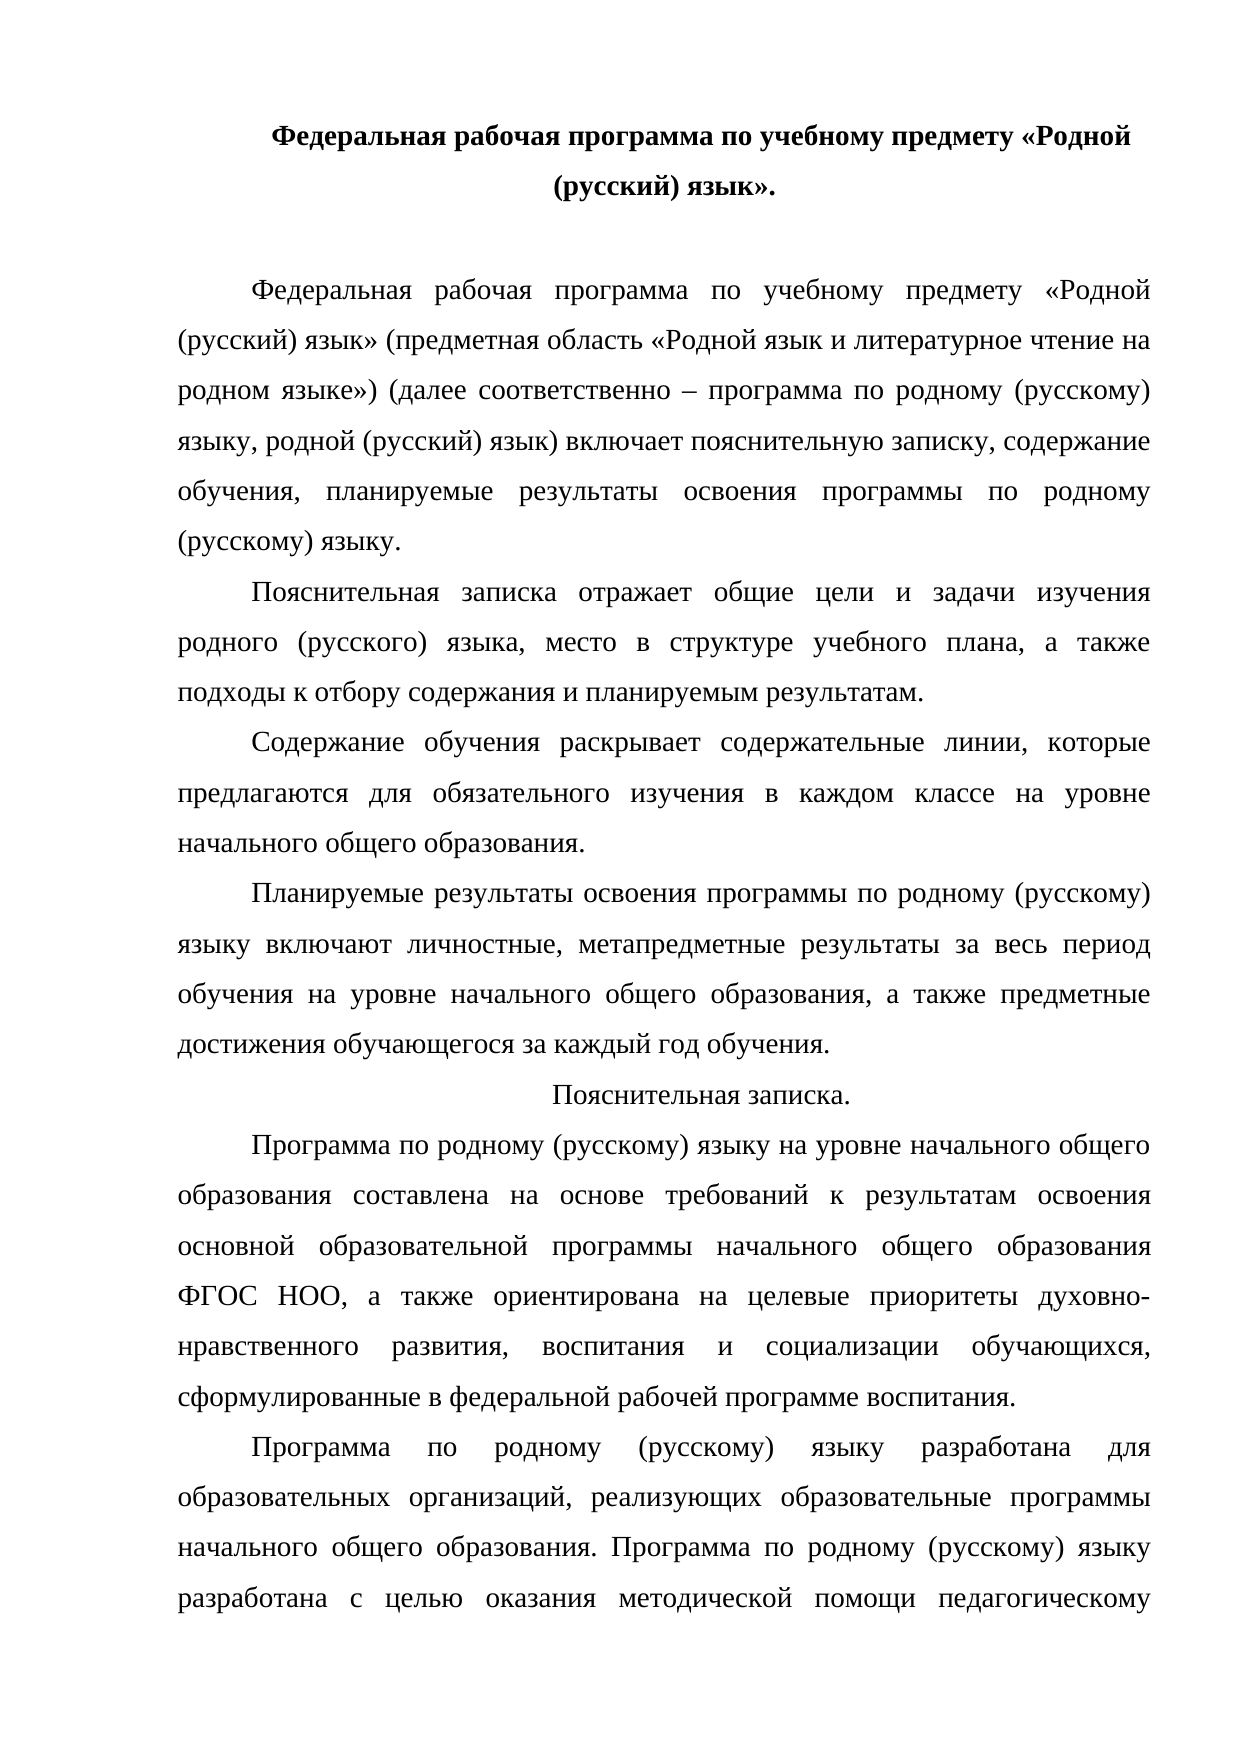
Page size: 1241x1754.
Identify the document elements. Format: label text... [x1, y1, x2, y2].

text Содержание обучения раскрывает содержательные линии, которые предлагаются для обязательного изучения в каждом классе на уровне начального общего образования. [177, 724, 1152, 859]
text Программа по родному (русскому) языку на уровне начального общего образования составлена на основе требований к результатам освоения основной образовательной программы начального общего образования ФГОС НОО, а также ориентирована на целевые приоритеты духовно-нравственного развития, воспитания и социализации обучающихся, сформулированные в федеральной рабочей программе воспитания. [177, 1127, 1152, 1412]
text Федеральная рабочая программа по учебному предмету «Родной (русский) язык» (предметная область «Родной язык и литературное чтение на родном языке») (далее соответственно – программа по родному (русскому) языку, родной (русский) язык) включает пояснительную записку, содержание обучения, планируемые результаты освоения программы по родному (русскому) языку. [177, 272, 1152, 557]
text Пояснительная записка отражает общие цели и задачи изучения родного (русского) языка, место в структуре учебного плана, а также подходы к отбору содержания и планируемым результатам. [177, 574, 1152, 708]
text Федеральная рабочая программа по учебному предмету «Родной (русский) язык». [177, 118, 1152, 202]
text Пояснительная записка. [177, 1077, 1152, 1110]
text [177, 1429, 1152, 1613]
text Планируемые результаты освоения программы по родному (русскому) языку включают личностные, метапредметные результаты за весь период обучения на уровне начального общего образования, а также предметные достижения обучающегося за каждый год обучения. [177, 876, 1152, 1060]
